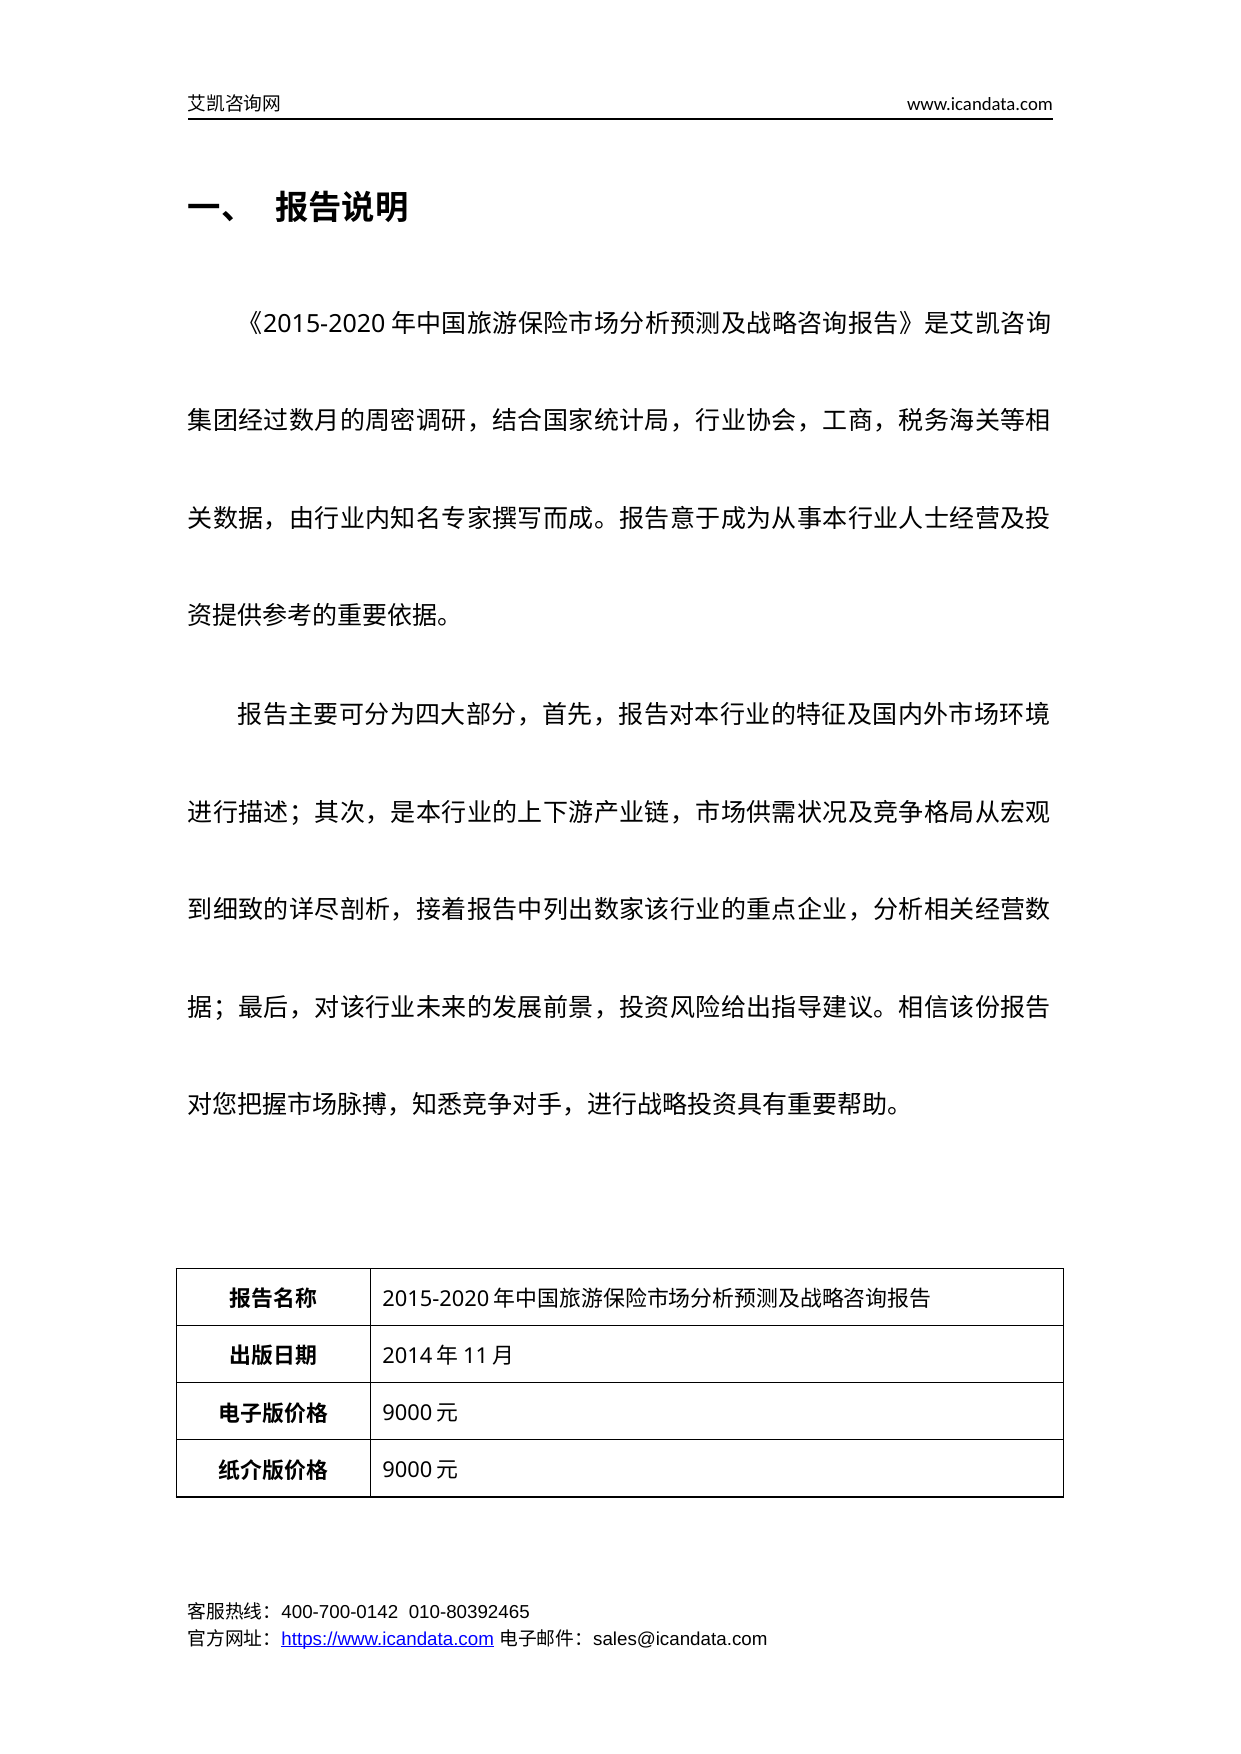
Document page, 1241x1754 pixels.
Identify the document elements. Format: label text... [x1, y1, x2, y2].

table_cell 9000元 [371, 1440, 1063, 1496]
subtitle 报告说明 [187, 172, 1053, 237]
table_cell 出版日期 [177, 1326, 370, 1382]
table_cell 2014年11月 [371, 1326, 1063, 1382]
table_cell 9000元 [371, 1383, 1063, 1439]
text 报告主要可分为四大部分，首先，报告对本行业的特征及国内外市场环境进行描述；其次，是本行业的上下游产业链，市场供需状况及竞争格局从宏观到细致的详尽剖析，接着报告中列出数家该行业的重点企业，分析相关经营数据；最后，对该行业未来的发展前景，投资风险给出指导建议。相信该份报告对您把握市场脉搏，知悉竞争对手，进行战略投资具有重要帮助。 [187, 681, 1053, 1136]
table_cell 电子版价格 [177, 1383, 370, 1439]
table_header 2015-2020年中国旅游保险市场分析预测及战略咨询报告 [371, 1269, 1063, 1325]
text 《2015-2020年中国旅游保险市场分析预测及战略咨询报告》是艾凯咨询集团经过数月的周密调研，结合国家统计局，行业协会，工商，税务海关等相关数据，由行业内知名专家撰写而成。报告意于成为从事本行业人士经营及投资提供参考的重要依据。 [187, 289, 1053, 646]
table_cell 纸介版价格 [177, 1440, 370, 1496]
table_header 报告名称 [177, 1269, 370, 1325]
